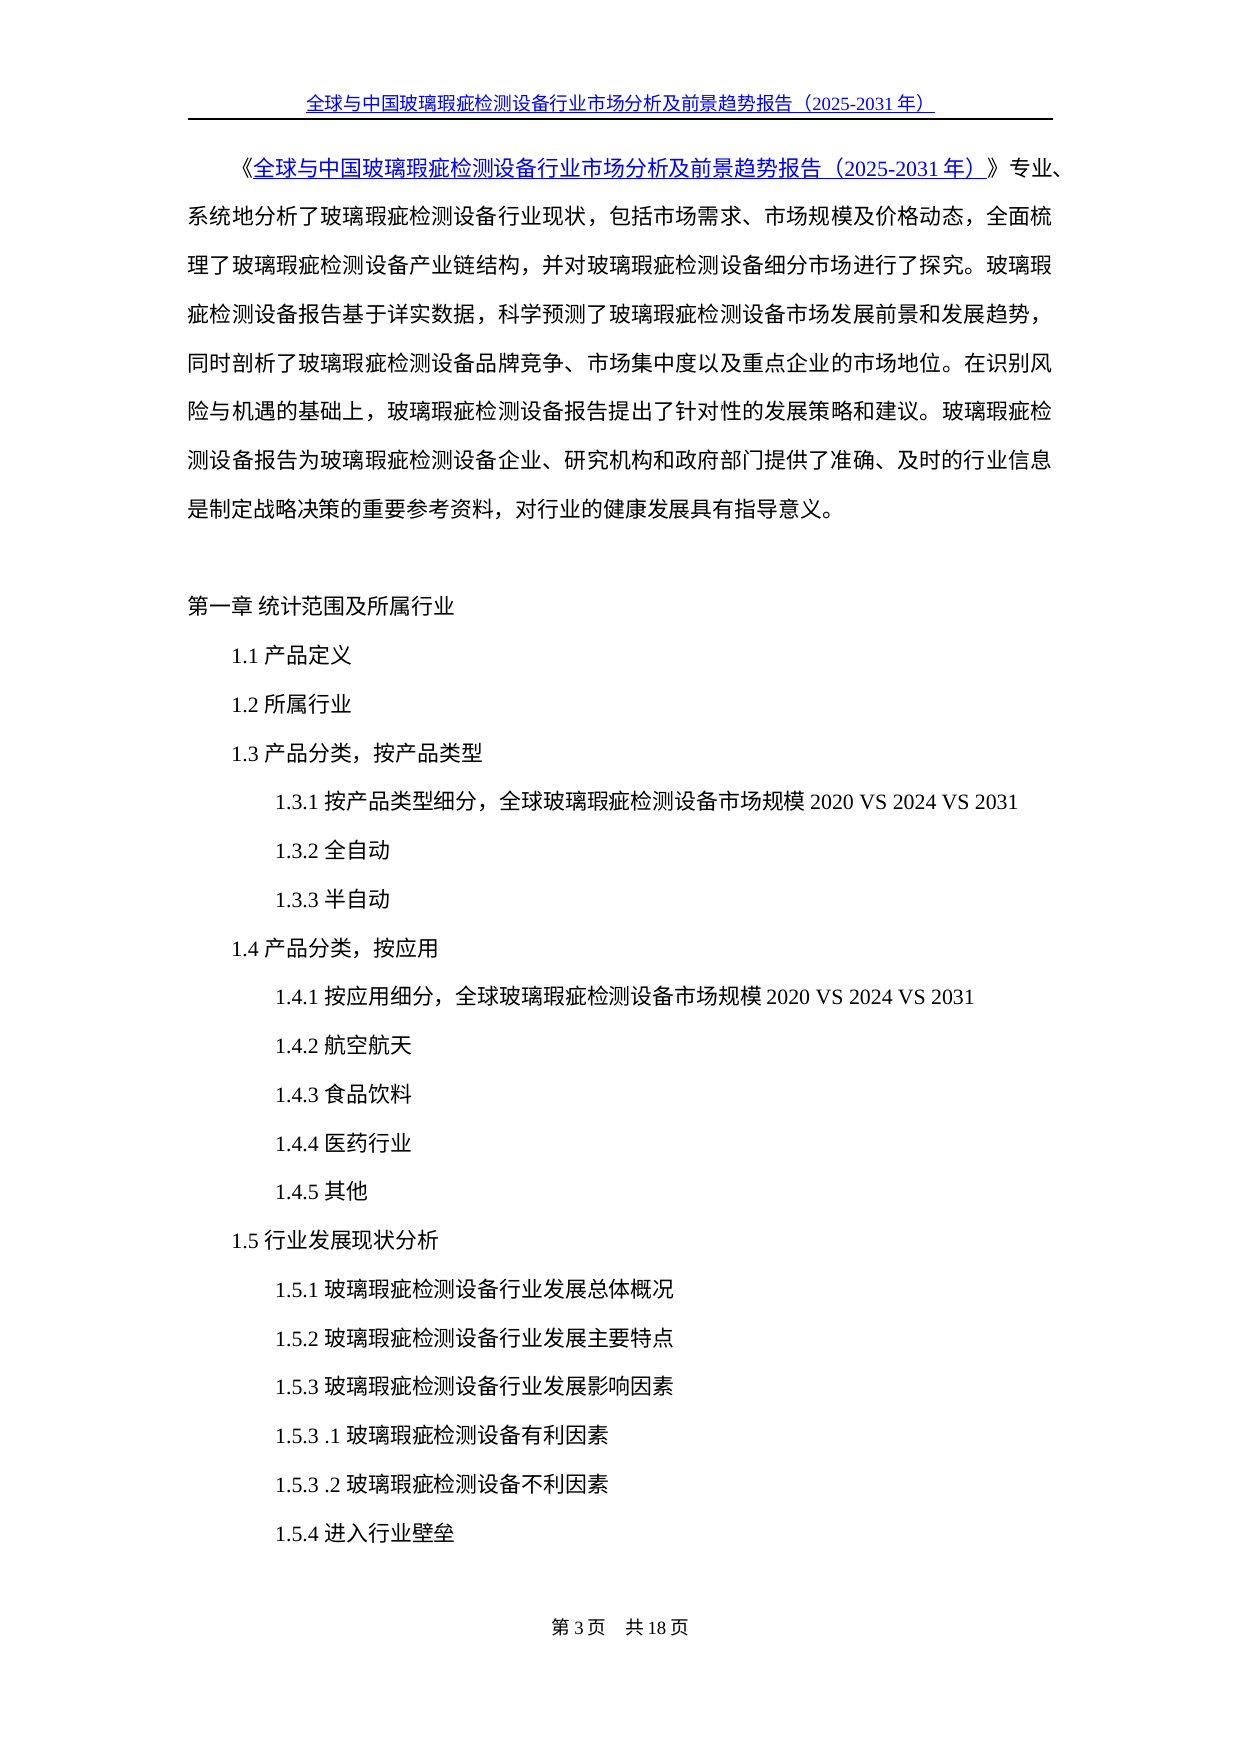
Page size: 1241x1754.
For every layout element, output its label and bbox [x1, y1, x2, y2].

text [187, 150, 1053, 1548]
